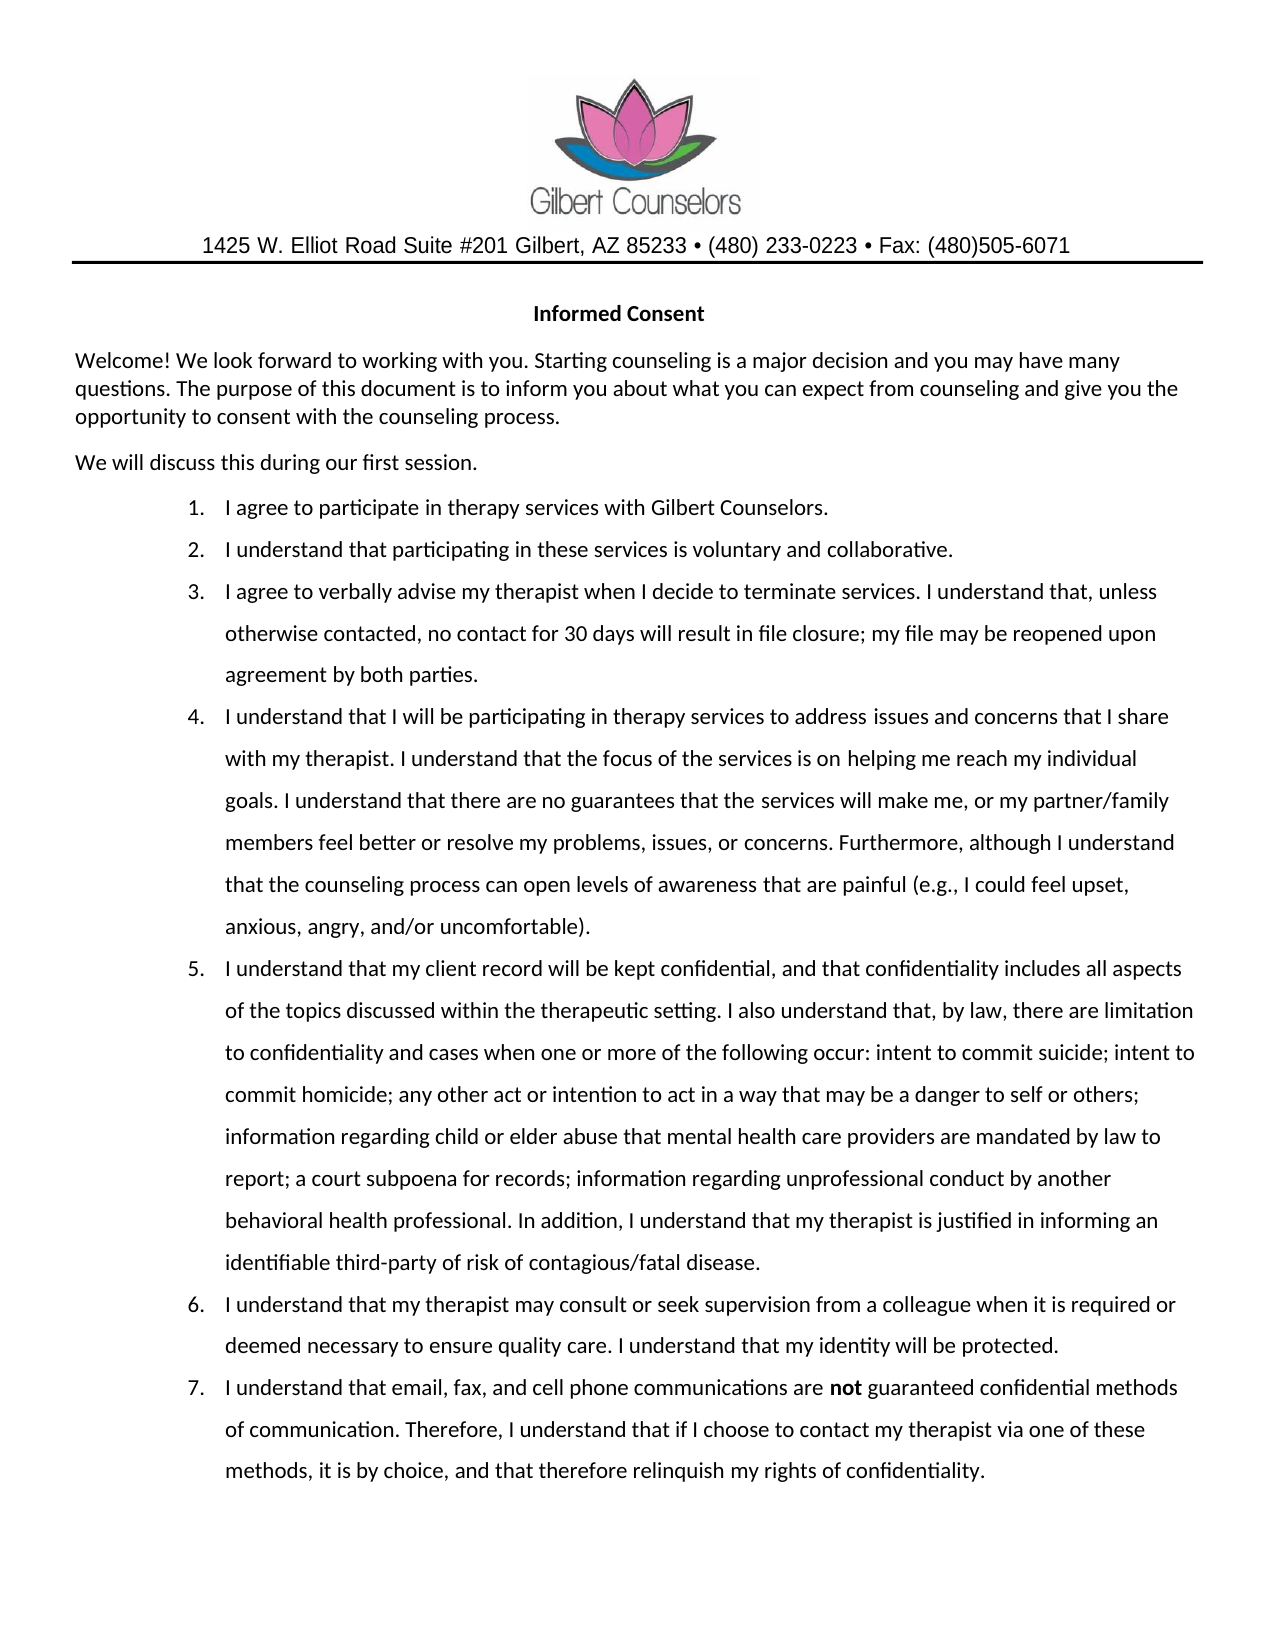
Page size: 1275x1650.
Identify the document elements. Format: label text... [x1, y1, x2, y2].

text Informed Consent [514, 299, 723, 327]
list I understand that email, fax, and cell phone communications are not guaranteed confidential methods of communication. Therefore, I understand that if I choose to contact my therapist via one of these methods, it is by choice, and that therefore relinquish my rights of confidentiality. [187, 1373, 1178, 1484]
list I understand that my client record will be kept confidential, and that confidentiality includes all aspects of the topics discussed within the therapeutic setting. I also understand that, by law, there are limitation to confidentiality and cases when one or more of the following occur: intent to commit suicide; intent to commit homicide; any other act or intention to act in a way that may be a danger to self or others; information regarding child or elder abuse that mental health care providers are mandated by law to report; a court subpoena for records; information regarding unprofessional conduct by another behavioral health professional. In addition, I understand that my therapist is justified in informing an identifiable third-party of risk of contagious/fatal disease. [187, 954, 1197, 1276]
text Welcome! We look forward to working with you. Starting counseling is a major decision and you may have many questions. The purpose of this document is to inform you about what you can expect from counseling and give you the opportunity to consent with the counseling process. [75, 346, 1182, 430]
picture [527, 75, 760, 233]
list I agree to participate in therapy services with Gilbert Counselors. [187, 493, 1217, 521]
list I understand that my therapist may consult or seek supervision from a colleague when it is required or deemed necessary to ensure quality care. I understand that my identity will be protected. [187, 1290, 1178, 1359]
list I understand that participating in these services is voluntary and collaborative. [187, 535, 1217, 563]
list I understand that I will be participating in therapy services to address issues and concerns that I share with my therapist. I understand that the focus of the services is on helping me reach my individual goals. I understand that there are no guarantees that the services will make me, or my partner/family members feel better or resolve my problems, issues, or concerns. Furthermore, although I understand that the counseling process can open levels of awareness that are painful (e.g., I could feel upset, anxious, angry, and/or uncomfortable). [187, 702, 1195, 940]
list I agree to verbally advise my therapist when I decide to terminate services. I understand that, unless otherwise contacted, no contact for 30 days will result in file closure; my file may be reopened upon agreement by both parties. [187, 577, 1159, 688]
text We will discuss this during our first session. [75, 448, 1182, 477]
